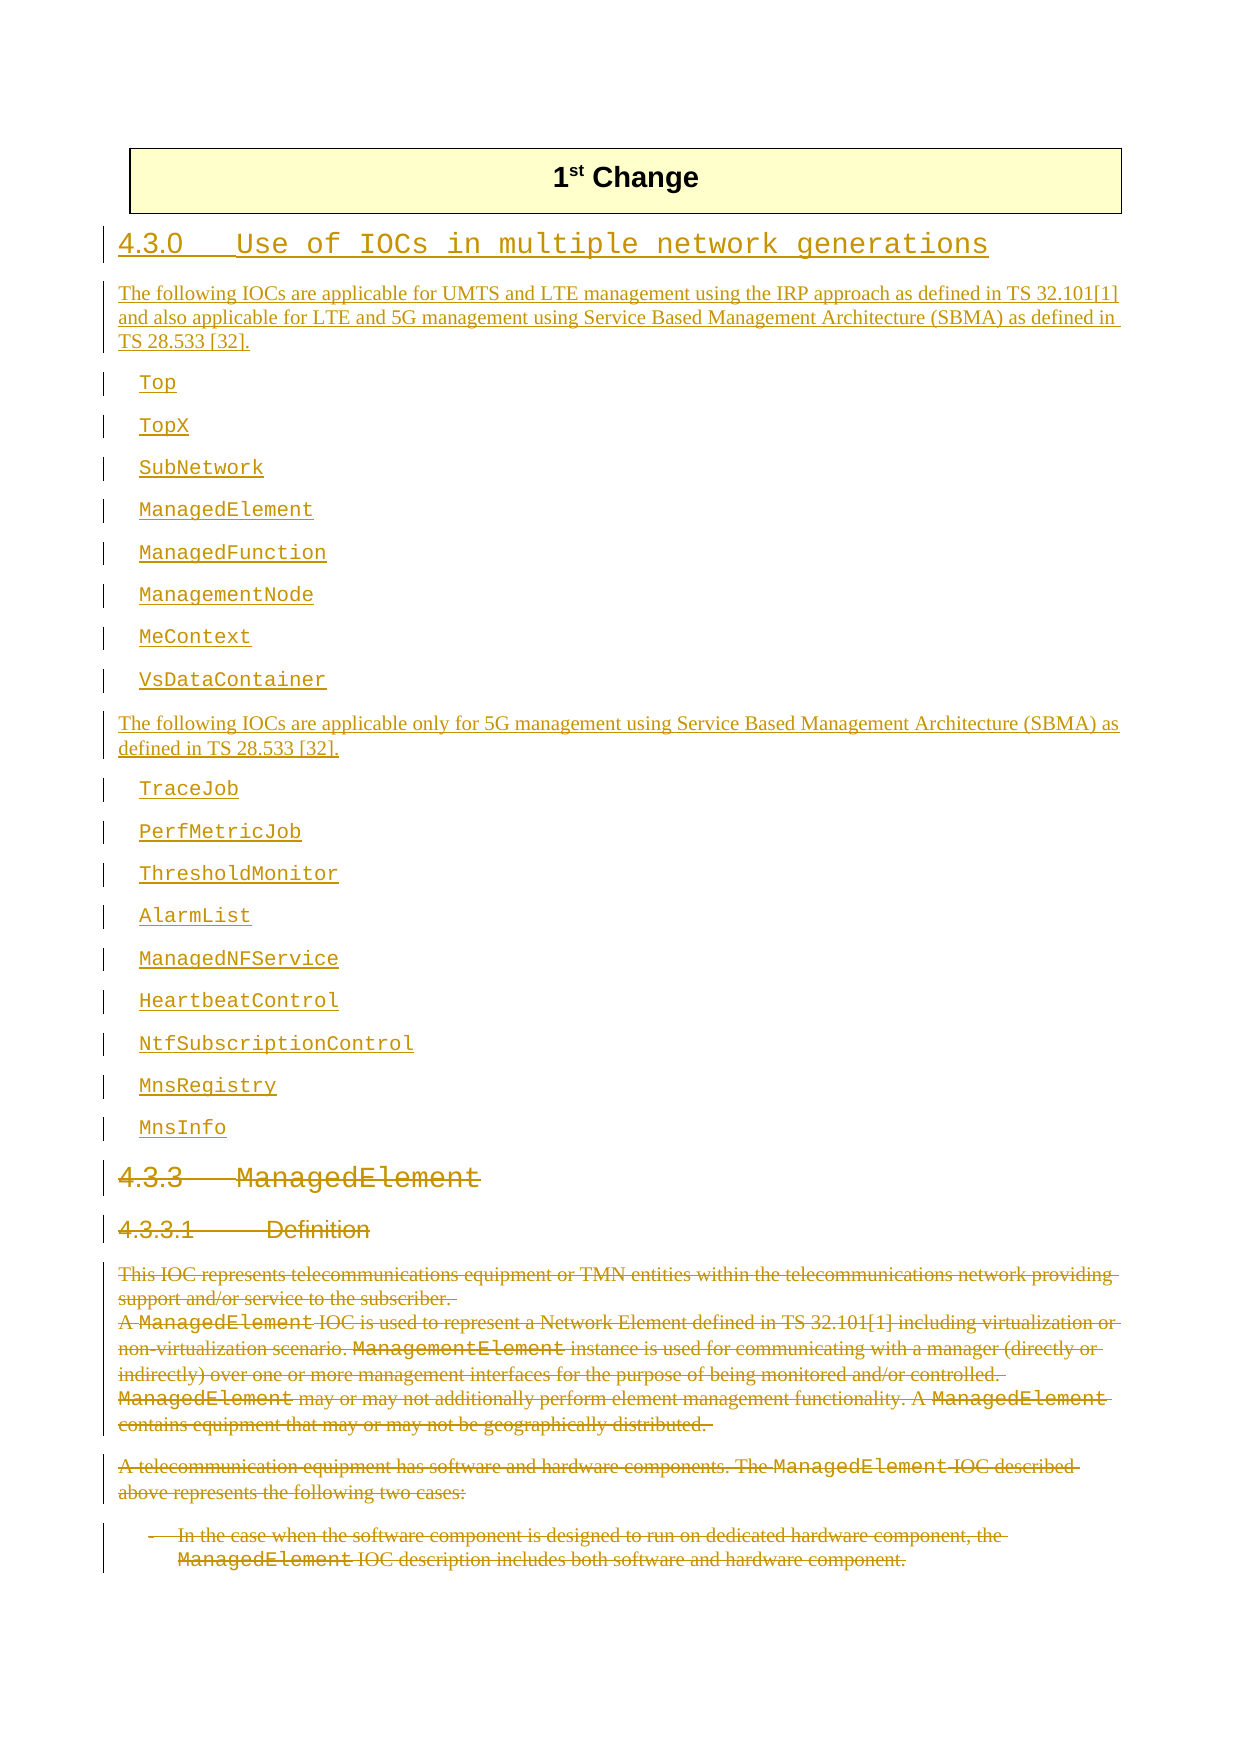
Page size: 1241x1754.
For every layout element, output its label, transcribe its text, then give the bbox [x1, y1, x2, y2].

table_header 1st Change [131, 149, 1121, 213]
